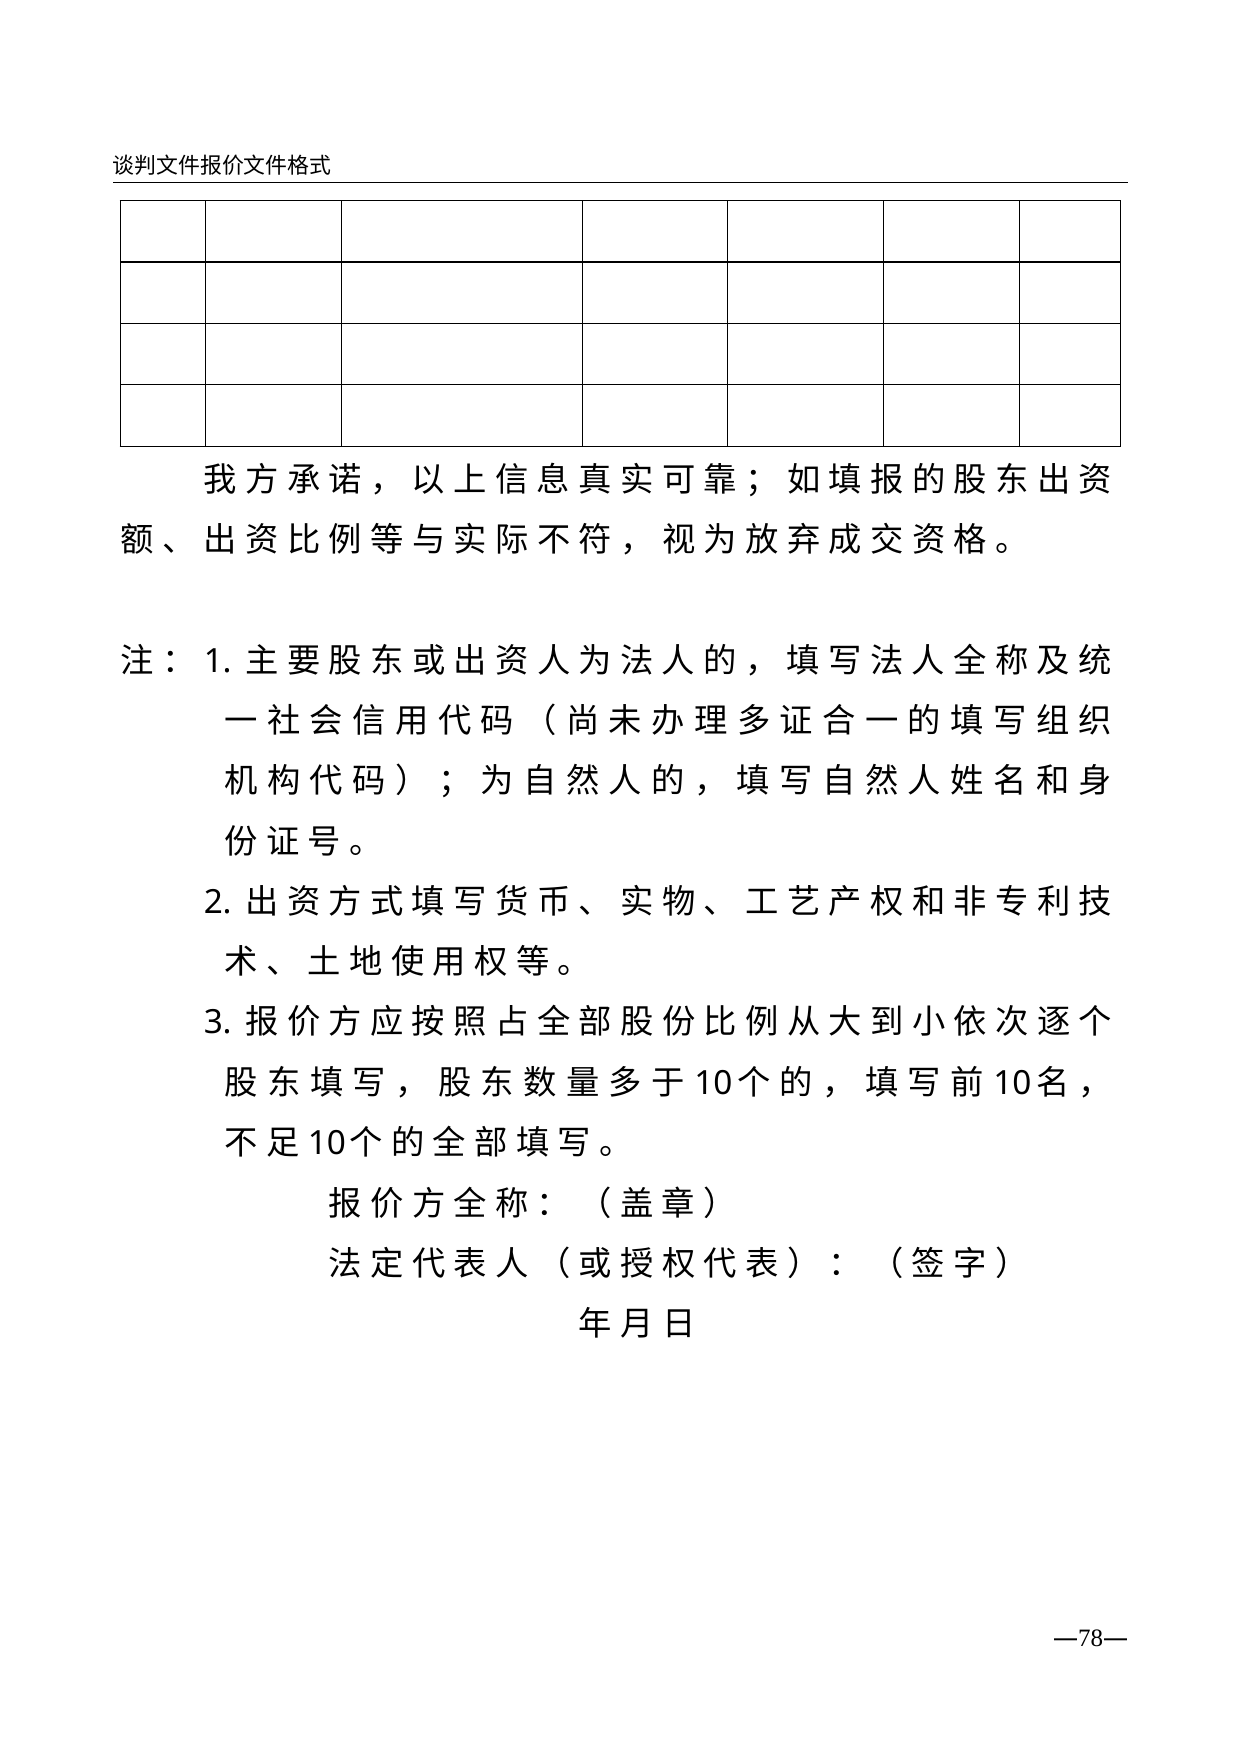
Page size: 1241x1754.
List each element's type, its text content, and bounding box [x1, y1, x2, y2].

table_cell [583, 324, 727, 384]
table_cell [206, 263, 341, 323]
table_cell [121, 385, 205, 446]
table_cell [1020, 324, 1120, 384]
text 注：1.主要股东或出资人为法人的，填写法人全称及统一社会信用代码（尚未办理多证合一的填写组织机构代码）；为自然人的，填写自然人姓名和身份证号。 [120, 627, 1120, 869]
table_cell [884, 201, 1019, 261]
table_cell [728, 324, 883, 384]
table_cell [728, 263, 883, 323]
table_cell [342, 324, 582, 384]
table_cell [206, 385, 341, 446]
table_cell [342, 201, 582, 261]
table_cell [884, 385, 1019, 446]
table_cell [121, 201, 205, 261]
table_cell [206, 324, 341, 384]
table_cell [583, 201, 727, 261]
table_cell [1020, 263, 1120, 323]
text 年月日 [120, 1291, 1120, 1351]
table_cell [342, 263, 582, 323]
table_cell [1020, 385, 1120, 446]
table_cell [342, 385, 582, 446]
table_cell [121, 324, 205, 384]
table_cell [1020, 201, 1120, 261]
text 法定代表人（或授权代表）：（签字） [120, 1231, 1120, 1291]
table_cell [884, 263, 1019, 323]
table_cell [206, 201, 341, 261]
text 3.报价方应按照占全部股份比例从大到小依次逐个股东填写，股东数量多于10个的，填写前10名，不足10个的全部填写。 [184, 989, 1120, 1170]
table_cell [728, 385, 883, 446]
table_cell [728, 201, 883, 261]
table_cell [583, 385, 727, 446]
table_cell [121, 263, 205, 323]
text 2.出资方式填写货币、实物、工艺产权和非专利技术、土地使用权等。 [184, 869, 1120, 989]
text 报价方全称：（盖章） [120, 1170, 1120, 1231]
table_cell [583, 263, 727, 323]
table_cell [884, 324, 1019, 384]
text 我方承诺，以上信息真实可靠；如填报的股东出资额、出资比例等与实际不符，视为放弃成交资格。 [120, 447, 1120, 567]
